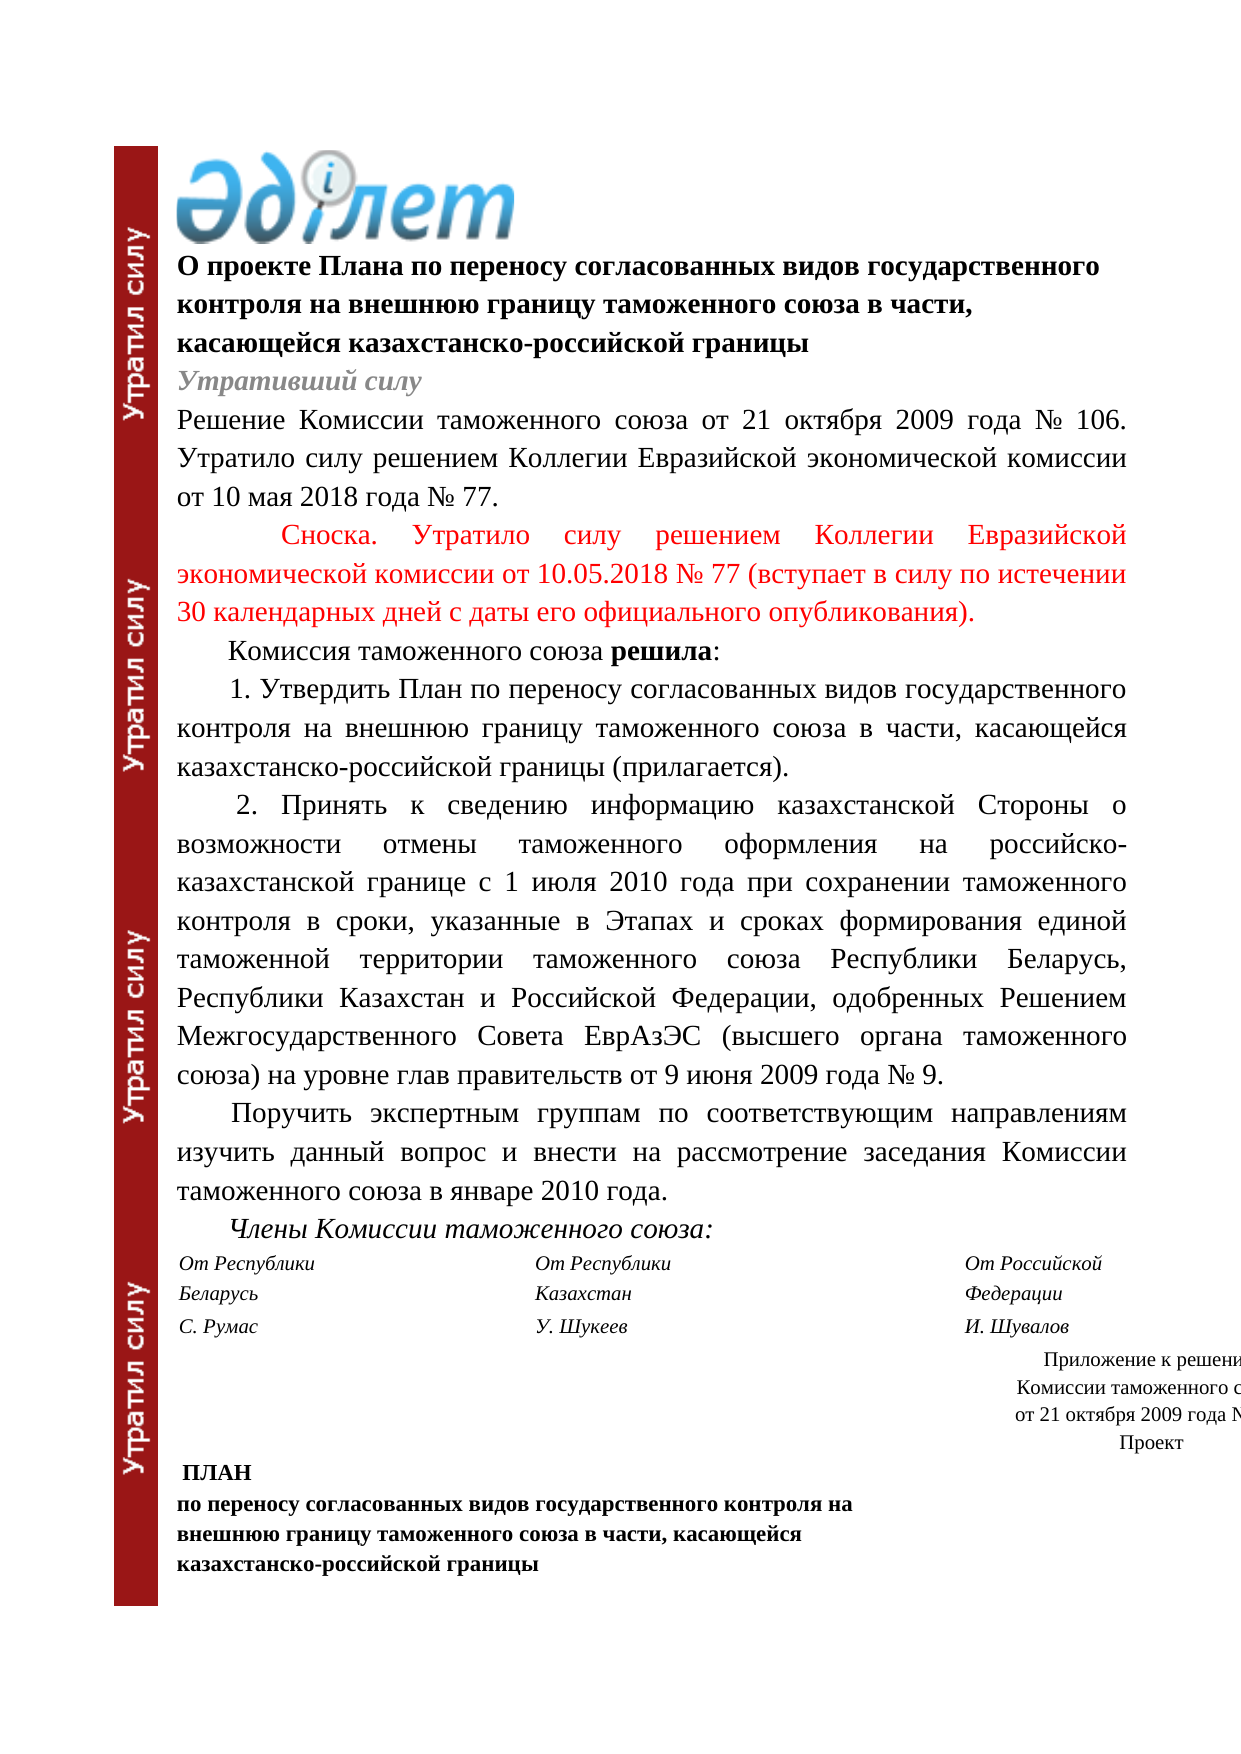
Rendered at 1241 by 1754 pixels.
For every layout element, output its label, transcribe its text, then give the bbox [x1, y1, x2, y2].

text Утративший силу [112, 363, 1128, 397]
table_header От Республики Беларусь [101, 1250, 531, 1312]
table_cell У. Шукеев [531, 1313, 961, 1346]
table_header От Российской Федерации [961, 1250, 1240, 1312]
picture [114, 397, 158, 402]
text 1. Утвердить План по переносу согласованных видов государственного контроля на внешнюю границу таможенного союза в части, касающейся казахстанско-российской границы (прилагается). [112, 672, 1128, 782]
text Решение Комиссии таможенного союза от 21 октября 2009 года № 106. Утратило силу решением Коллегии Евразийской экономической комиссии от 10 мая 2018 года № 77. [112, 402, 1128, 512]
text ПЛАН по переносу согласованных видов государственного контроля на внешнюю границу таможенного союза в части, касающейся казахстанско-российской границы [112, 1459, 1128, 1576]
table_cell И. Шувалов [961, 1313, 1240, 1346]
picture [114, 667, 158, 672]
table_header Приложение к решению Комиссии таможенного союза от 21 октября 2009 года № 106 Проект [912, 1346, 1240, 1459]
text Поручить экспертным группам по соответствующим направлениям изучить данный вопрос и внести на рассмотрение заседания Комиссии таможенного союза в январе 2010 года. [112, 1096, 1128, 1206]
picture [114, 1091, 158, 1096]
picture [114, 1206, 158, 1211]
text Комиссия таможенного союза решила: [112, 633, 1128, 667]
text 2. Принять к сведению информацию казахстанской Стороны о возможности отмены таможенного оформления на российско-казахстанской границе с 1 июля 2010 года при сохранении таможенного контроля в сроки, указанные в Этапах и сроках формирования единой таможенной территории таможенного союза Республики Беларусь, Республики Казахстан и Российской Федерации, одобренных Решением Межгосударственного Совета ЕврАзЭС (высшего органа таможенного союза) на уровне глав правительств от 9 июня 2009 года № 9. [112, 787, 1128, 1091]
picture [114, 628, 158, 633]
table_header [101, 1346, 912, 1459]
text О проекте Плана по переносу согласованных видов государственного контроля на внешнюю границу таможенного союза в части, касающейся казахстанско-российской границы [112, 248, 1128, 358]
picture [114, 782, 158, 787]
table_cell С. Румас [101, 1313, 531, 1346]
picture [114, 358, 158, 363]
text Сноска. Утратило силу решением Коллегии Евразийской экономической комиссии от 10.05.2018 № 77 (вступает в силу по истечении 30 календарных дней с даты его официального опубликования). [112, 517, 1128, 628]
picture [114, 1245, 158, 1250]
text Члены Комиссии таможенного союза: [112, 1211, 1128, 1245]
table_header От Республики Казахстан [531, 1250, 961, 1312]
picture [114, 512, 158, 517]
picture [114, 146, 158, 248]
picture [114, 1576, 158, 1606]
picture [176, 150, 515, 244]
